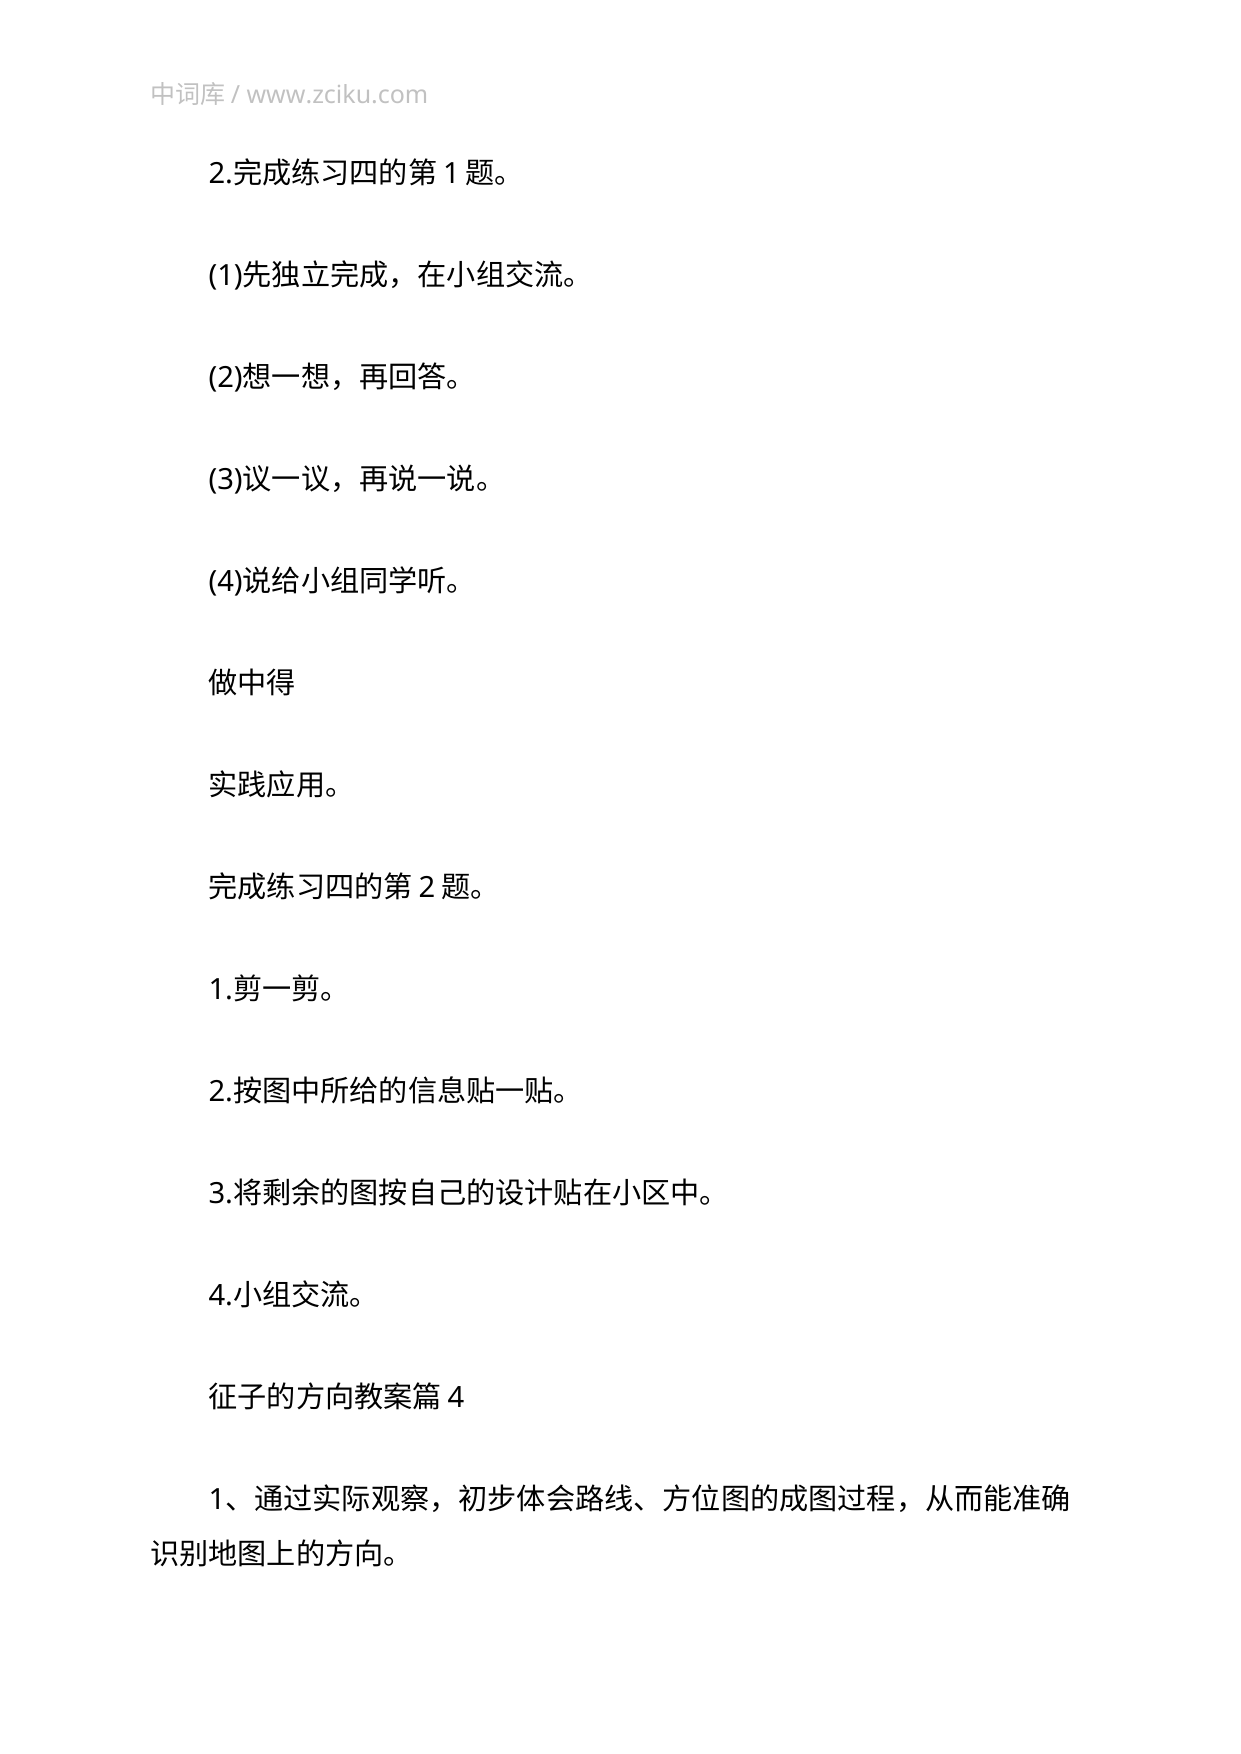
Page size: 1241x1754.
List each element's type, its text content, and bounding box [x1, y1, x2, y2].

text 3.将剩余的图按自己的设计贴在小区中。 [150, 1169, 1090, 1212]
text (2)想一想，再回答。 [150, 354, 1090, 396]
text (3)议一议，再说一说。 [150, 456, 1090, 498]
text (1)先独立完成，在小组交流。 [150, 252, 1090, 294]
text 征子的方向教案篇4 [150, 1373, 1090, 1416]
text 完成练习四的第2题。 [150, 863, 1090, 906]
text 实践应用。 [150, 762, 1090, 804]
text 1、通过实际观察，初步体会路线、方位图的成图过程，从而能准确识别地图上的方向。 [150, 1475, 1090, 1573]
text 2.完成练习四的第1题。 [150, 150, 1090, 192]
text 2.按图中所给的信息贴一贴。 [150, 1067, 1090, 1110]
text 1.剪一剪。 [150, 965, 1090, 1008]
text 4.小组交流。 [150, 1271, 1090, 1314]
text (4)说给小组同学听。 [150, 558, 1090, 600]
text 做中得 [150, 660, 1090, 702]
